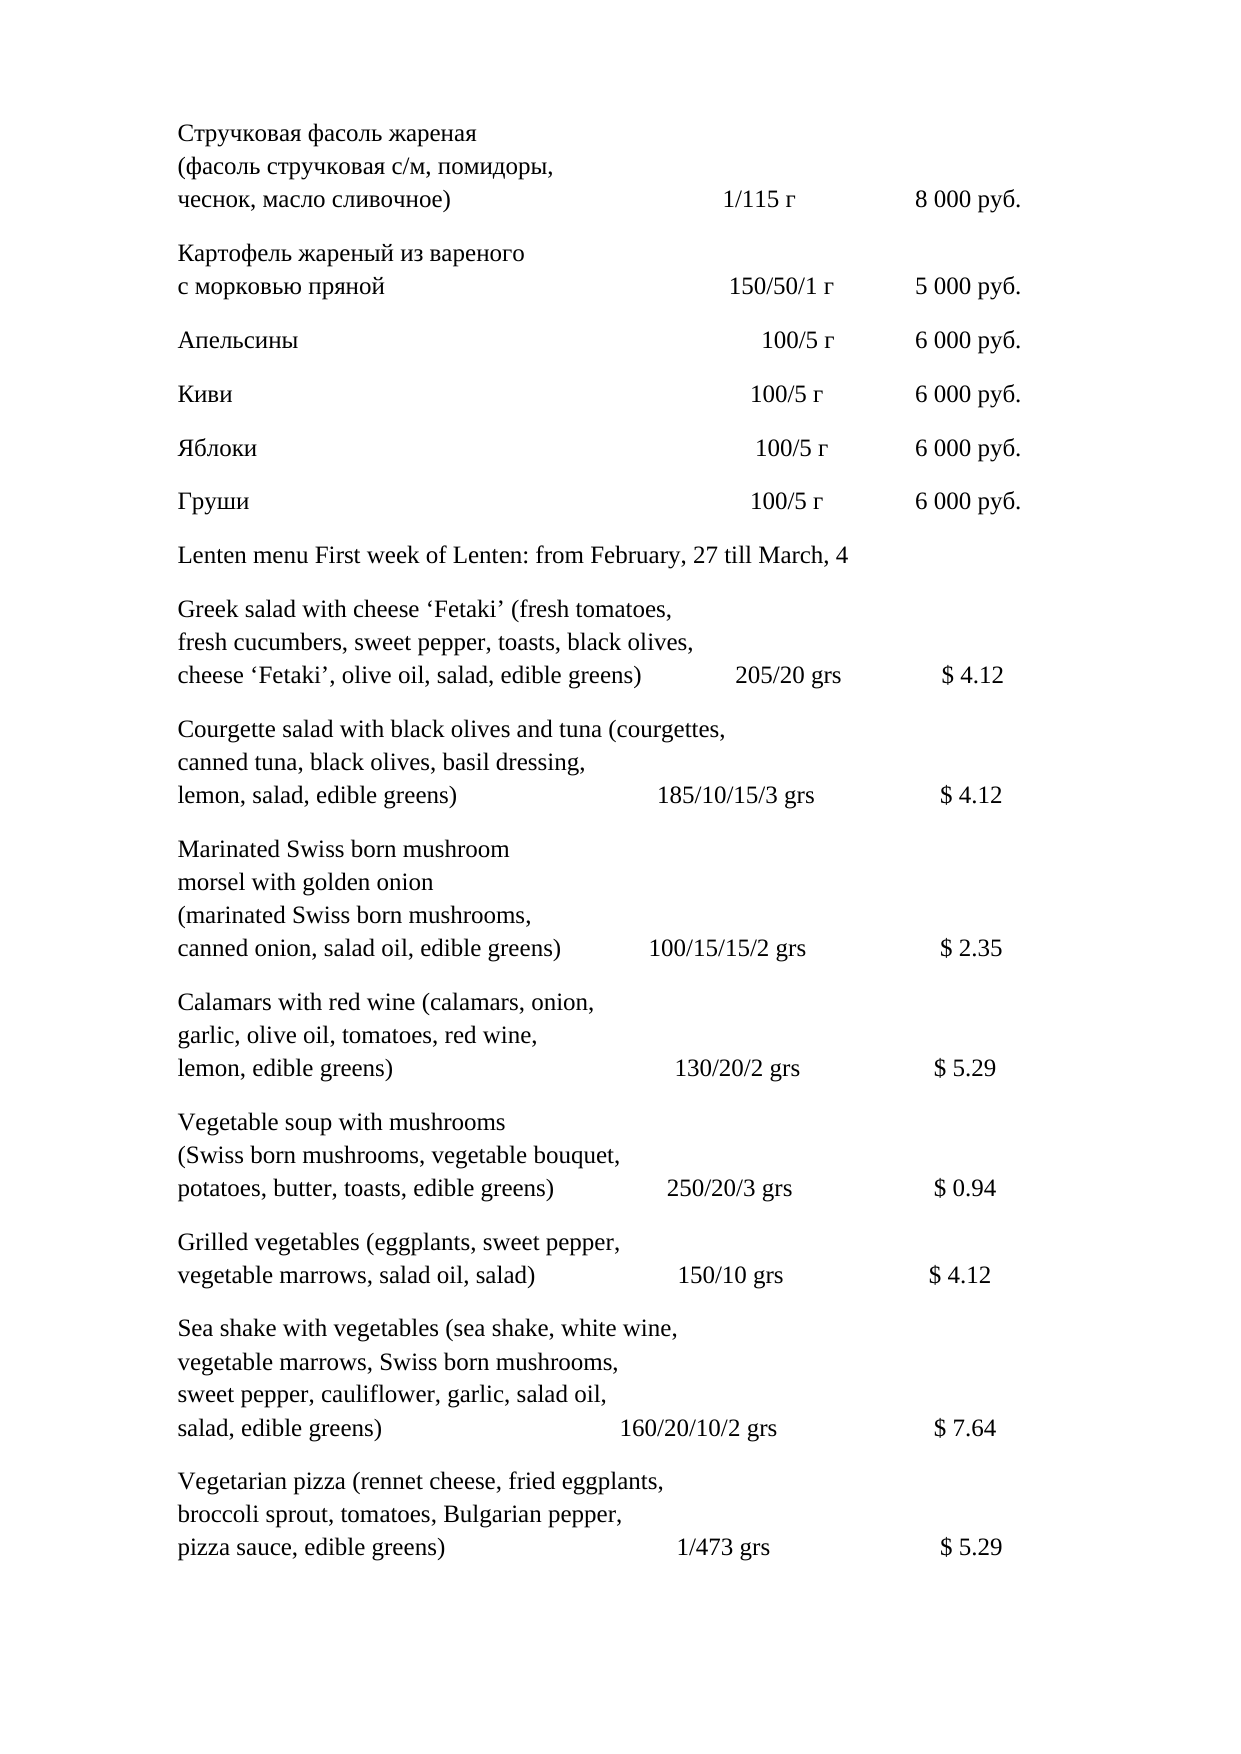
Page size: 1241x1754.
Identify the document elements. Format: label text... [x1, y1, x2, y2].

text Апельсины 100/5 г 6 000 руб. [177, 325, 1152, 354]
text Vegetable soup with mushrooms (Swiss born mushrooms, vegetable bouquet, potatoes, butter, toasts, edible greens) 250/20/3 grs $ 0.94 [177, 1107, 1152, 1202]
text Яблоки 100/5 г 6 000 руб. [177, 433, 1152, 461]
text Greek salad with cheese ‘Fetaki’ (fresh tomatoes, fresh cucumbers, sweet pepper, toasts, black olives, cheese ‘Fetaki’, olive oil, salad, edible greens) 205/20 grs $ 4.12 [177, 594, 1152, 689]
text Calamars with red wine (calamars, onion, garlic, olive oil, tomatoes, red wine, lemon, edible greens) 130/20/2 grs $ 5.29 [177, 987, 1152, 1082]
text Lenten menu First week of Lenten: from February, 27 till March, 4 [177, 540, 1152, 569]
text Vegetarian pizza (rennet cheese, fried eggplants, broccoli sprout, tomatoes, Bulgarian pepper, pizza sauce, edible greens) 1/473 grs $ 5.29 [177, 1466, 1152, 1561]
text Sea shake with vegetables (sea shake, white wine, vegetable marrows, Swiss born mushrooms, sweet pepper, cauliflower, garlic, salad oil, salad, edible greens) 160/20/10/2 grs $ 7.64 [177, 1313, 1152, 1441]
text Courgette salad with black olives and tuna (courgettes, canned tuna, black olives, basil dressing, lemon, salad, edible greens) 185/10/15/3 grs $ 4.12 [177, 714, 1152, 809]
text Груши 100/5 г 6 000 руб. [177, 486, 1152, 515]
text Grilled vegetables (eggplants, sweet pepper, vegetable marrows, salad oil, salad) 150/10 grs $ 4.12 [177, 1227, 1152, 1288]
text Стручковая фасоль жареная (фасоль стручковая с/м, помидоры, чеснок, масло сливочное) 1/115 г 8 000 руб. [177, 118, 1152, 213]
text Картофель жареный из вареного с морковью пряной 150/50/1 г 5 000 руб. [177, 238, 1152, 300]
text Marinated Swiss born mushroom morsel with golden onion (marinated Swiss born mushrooms, canned onion, salad oil, edible greens) 100/15/15/2 grs $ 2.35 [177, 834, 1152, 962]
text Киви 100/5 г 6 000 руб. [177, 379, 1152, 407]
